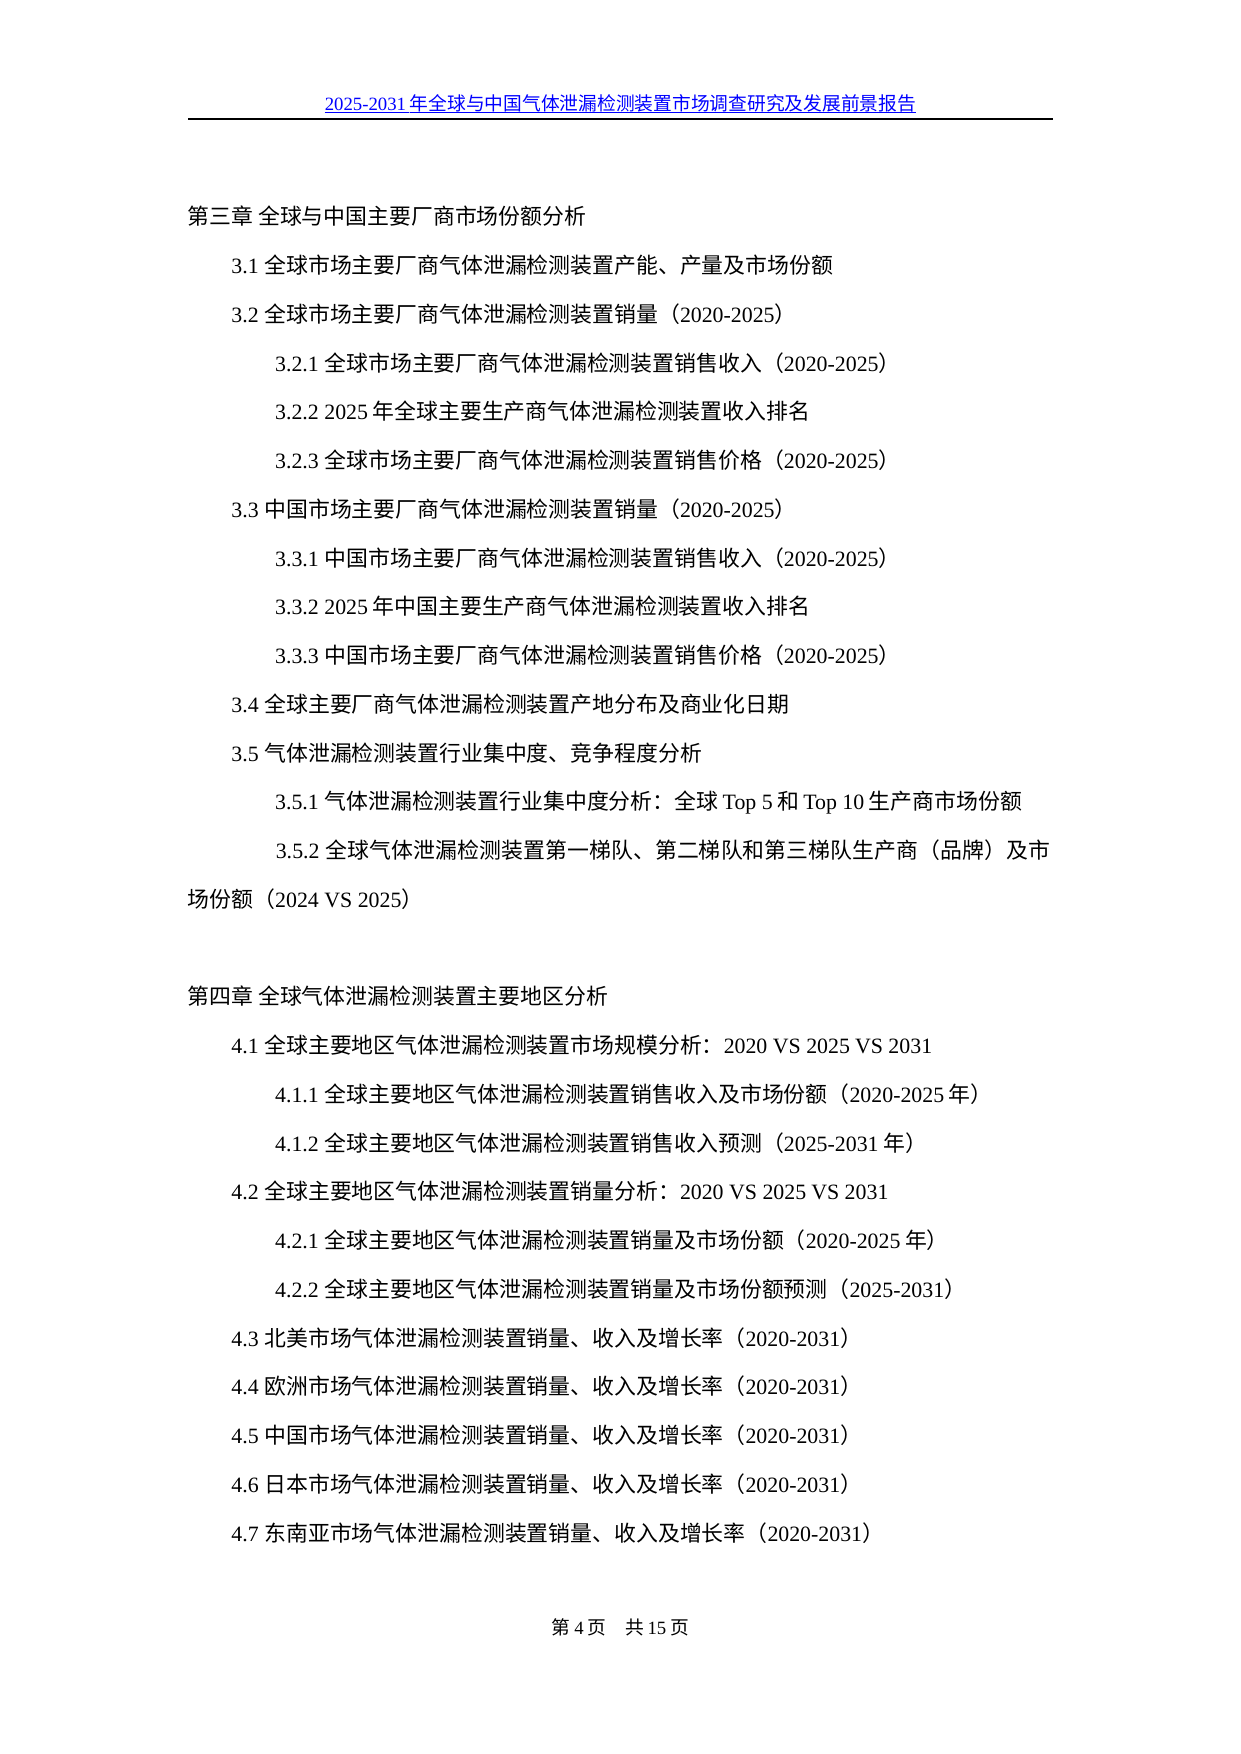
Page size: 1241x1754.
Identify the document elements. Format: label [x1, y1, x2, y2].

text [187, 150, 1053, 1548]
